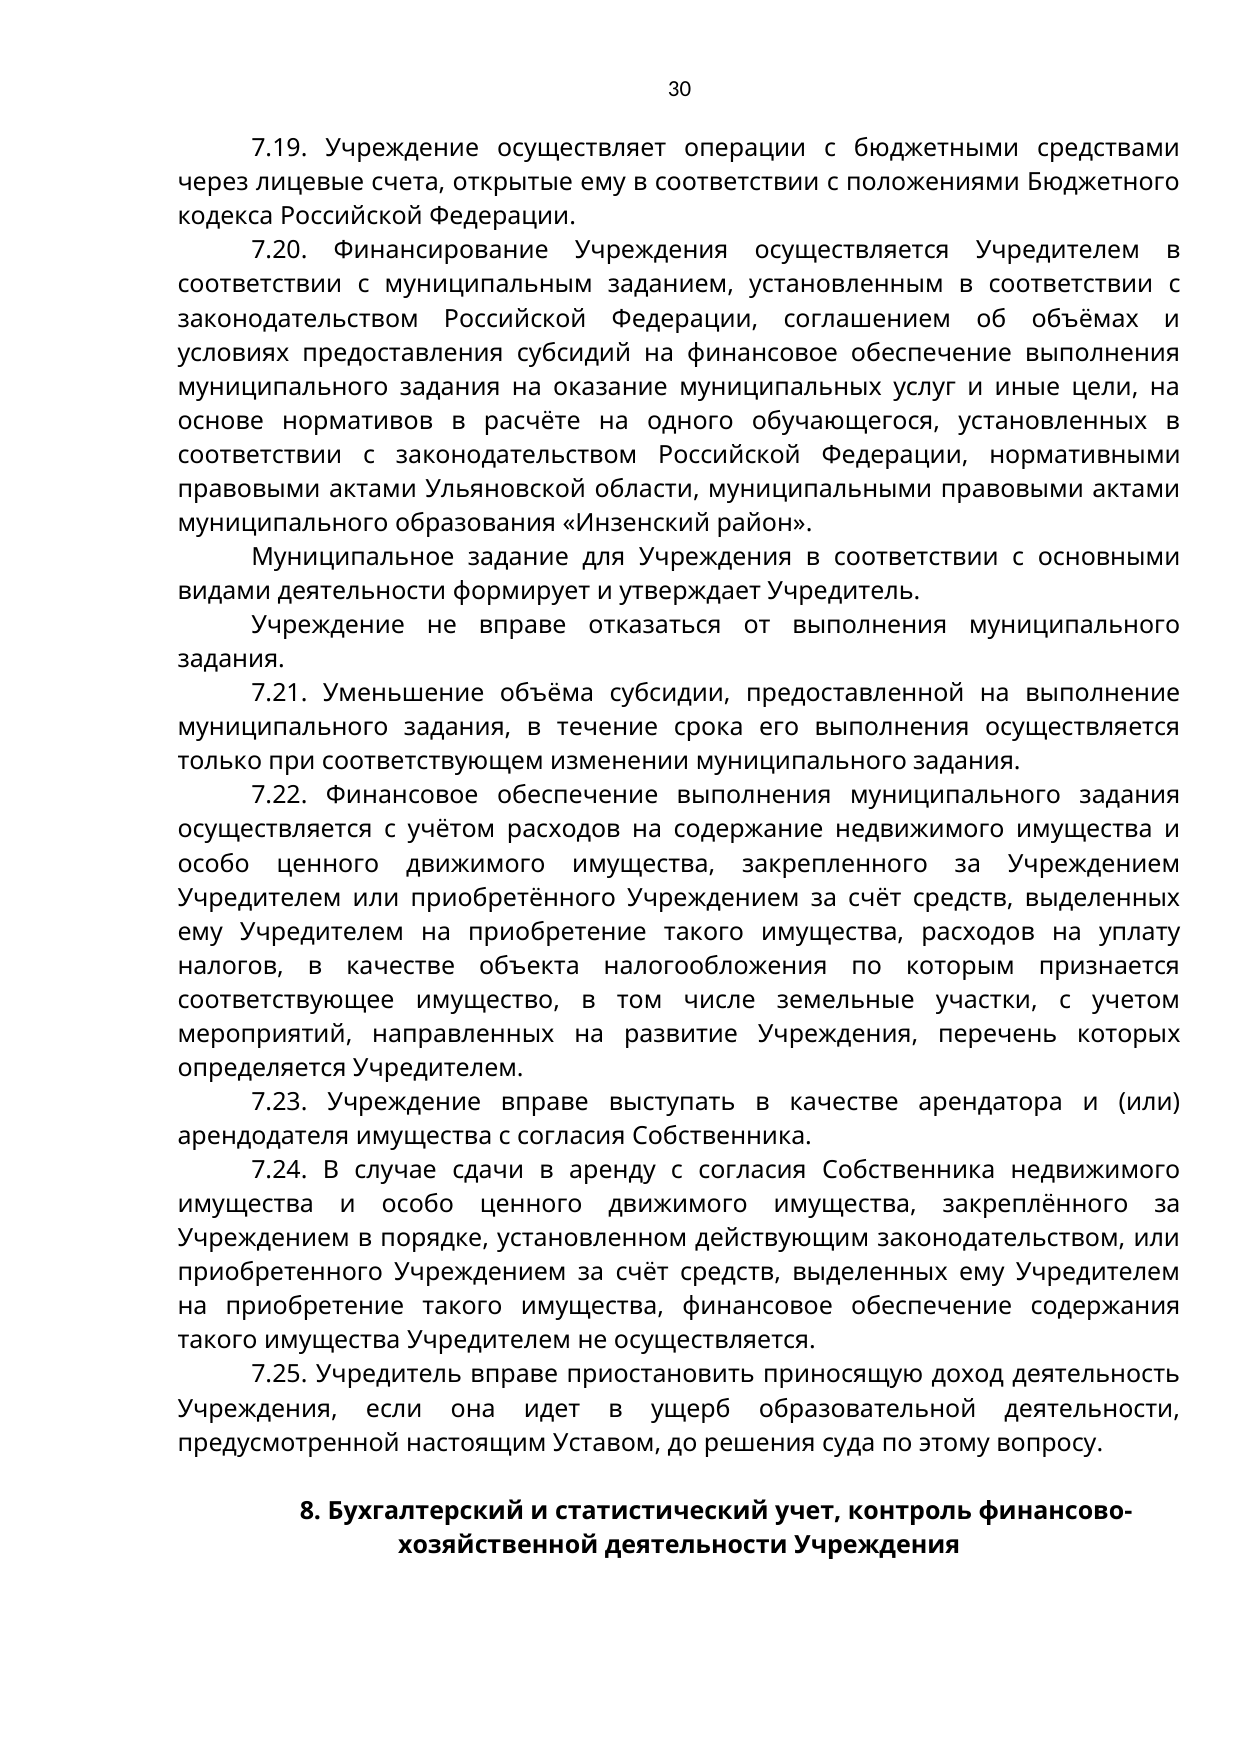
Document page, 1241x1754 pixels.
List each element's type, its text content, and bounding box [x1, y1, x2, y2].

text 7.25. Учредитель вправе приостановить приносящую доход деятельность Учреждения, если она идет в ущерб образовательной деятельности, предусмотренной настоящим Уставом, до решения суда по этому вопросу. [177, 1356, 1181, 1458]
text 7.22. Финансовое обеспечение выполнения муниципального задания осуществляется с учётом расходов на содержание недвижимого имущества и особо ценного движимого имущества, закрепленного за Учреждением Учредителем или приобретённого Учреждением за счёт средств, выделенных ему Учредителем на приобретение такого имущества, расходов на уплату налогов, в качестве объекта налогообложения по которым признается соответствующее имущество, в том числе земельные участки, с учетом мероприятий, направленных на развитие Учреждения, перечень которых определяется Учредителем. [177, 777, 1181, 1084]
text 7.24. В случае сдачи в аренду c согласия Собственника недвижимого имущества и особо ценного движимого имущества, закреплённого за Учреждением в порядке, установленном действующим законодательством, или приобретенного Учреждением за счёт средств, выделенных ему Учредителем на приобретение такого имущества, финансовое обеспечение содержания такого имущества Учредителем не осуществляется. [177, 1152, 1181, 1356]
text Учреждение не вправе отказаться от выполнения муниципального задания. [177, 607, 1181, 675]
text 7.21. Уменьшение объёма субсидии, предоставленной на выполнение муниципального задания, в течение срока его выполнения осуществляется только при соответствующем изменении муниципального задания. [177, 675, 1181, 777]
text 7.19. Учреждение осуществляет операции с бюджетными средствами через лицевые счета, открытые ему в соответствии с положениями Бюджетного кодекса Российской Федерации. [177, 130, 1181, 232]
text 8. Бухгалтерский и статистический учет, контроль финансово-хозяйственной деятельности Учреждения [177, 1492, 1181, 1561]
text 7.20. Финансирование Учреждения осуществляется Учредителем в соответствии с муниципальным заданием, установленным в соответствии с законодательством Российской Федерации, соглашением об объёмах и условиях предоставления субсидий на финансовое обеспечение выполнения муниципального задания на оказание муниципальных услуг и иные цели, на основе нормативов в расчёте на одного обучающегося, установленных в соответствии с законодательством Российской Федерации, нормативными правовыми актами Ульяновской области, муниципальными правовыми актами муниципального образования «Инзенский район». [177, 232, 1181, 539]
text Муниципальное задание для Учреждения в соответствии с основными видами деятельности формирует и утверждает Учредитель. [177, 539, 1181, 607]
text 7.23. Учреждение вправе выступать в качестве арендатора и (или) арендодателя имущества с согласия Собственника. [177, 1084, 1181, 1152]
